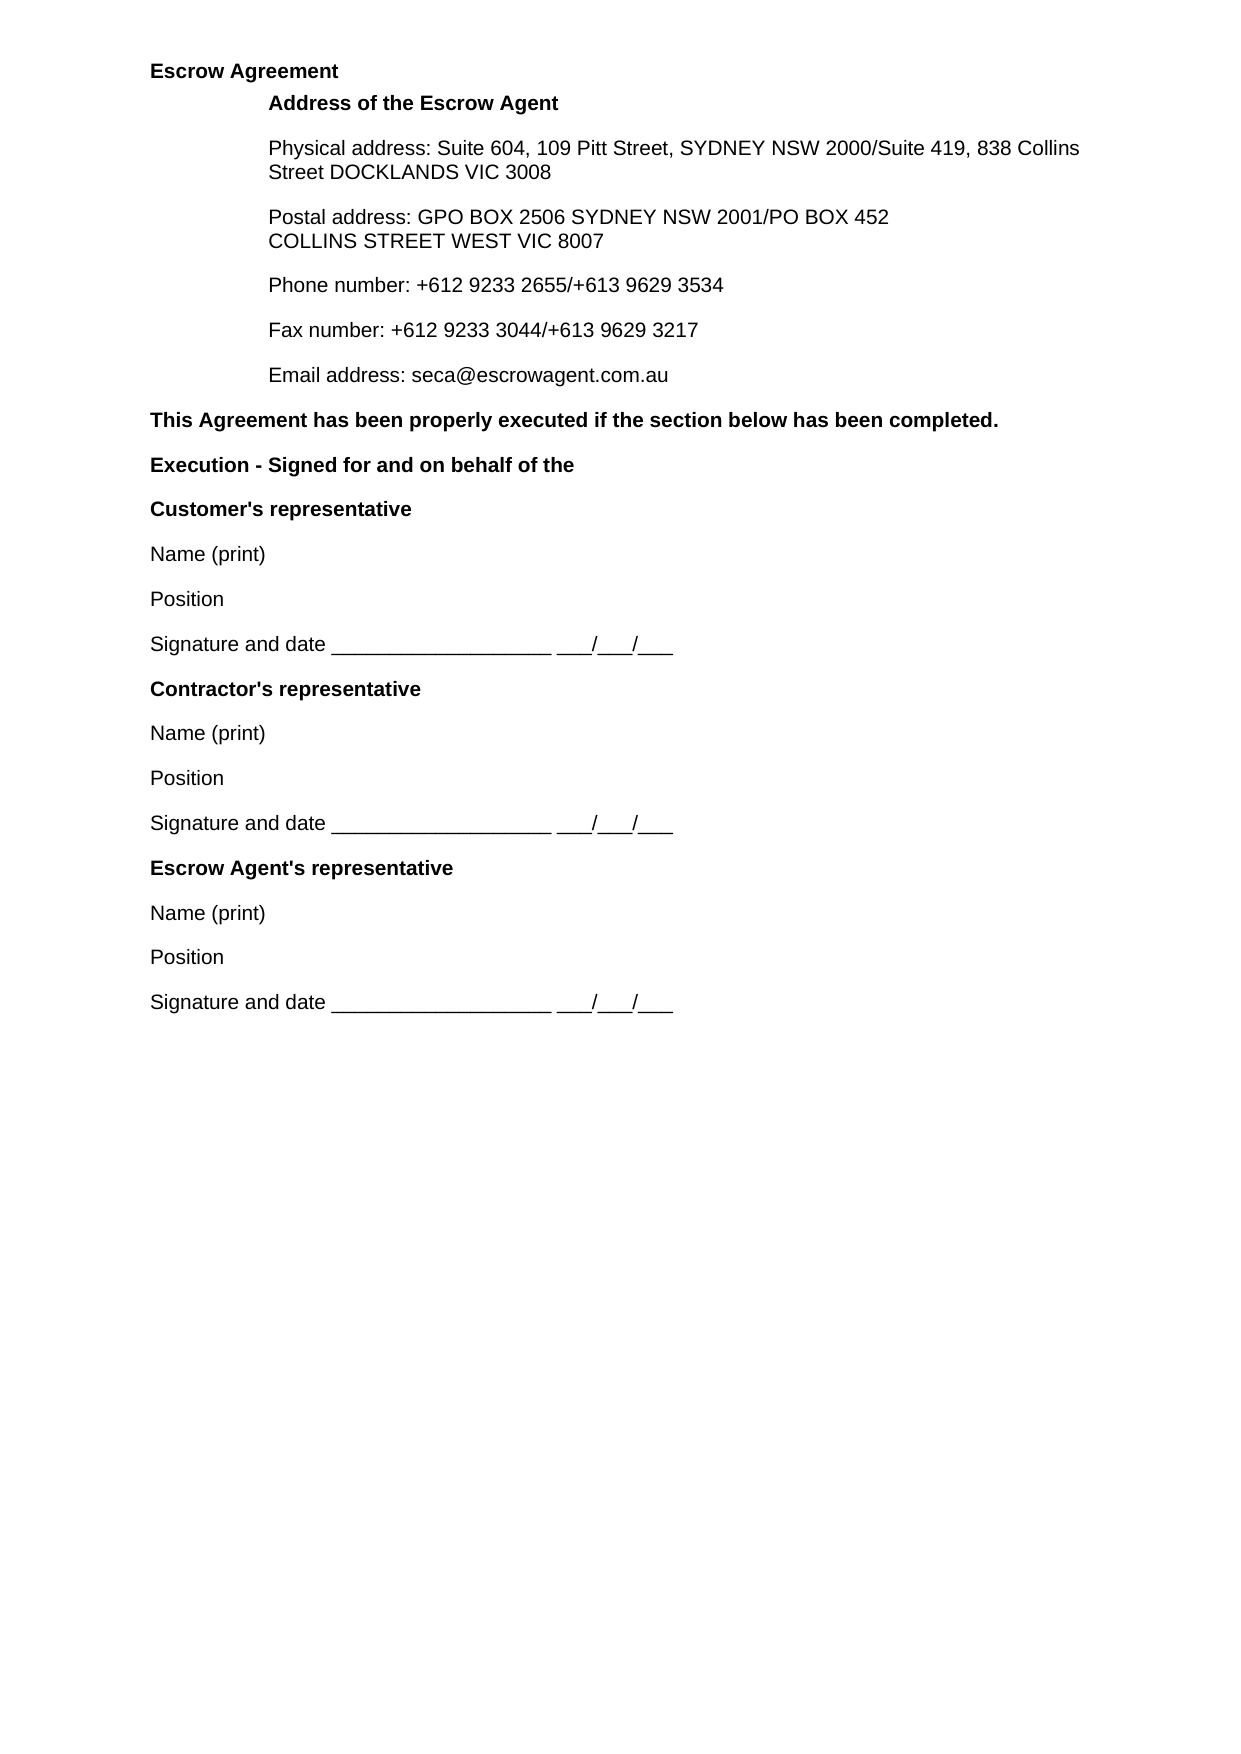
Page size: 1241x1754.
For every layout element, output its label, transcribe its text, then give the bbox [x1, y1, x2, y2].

text Position [150, 945, 1090, 969]
subtitle This Agreement has been properly executed if the section below has been completed. [150, 408, 1090, 432]
subtitle Escrow Agent's representative [150, 856, 1090, 879]
text Physical address: Suite 604, 109 Pitt Street, SYDNEY NSW 2000/Suite 419, 838 Collins Street DOCKLANDS VIC 3008 [268, 136, 1090, 184]
subtitle Customer's representative [150, 497, 1090, 521]
text Signature and date ___________________ ___/___/___ [150, 632, 1090, 656]
text Name (print) [150, 721, 1090, 745]
text Position [150, 766, 1090, 790]
text Fax number: +612 9233 3044/+613 9629 3217 [268, 318, 1090, 342]
text Phone number: +612 9233 2655/+613 9629 3534 [268, 273, 1090, 297]
text Name (print) [150, 542, 1090, 566]
text Signature and date ___________________ ___/___/___ [150, 990, 1090, 1014]
text Email address: seca@escrowagent.com.au [268, 363, 1090, 387]
text Position [150, 587, 1090, 611]
text Signature and date ___________________ ___/___/___ [150, 811, 1090, 835]
text Name (print) [150, 900, 1090, 924]
text Contractor's representative [150, 676, 1090, 700]
subtitle Execution - Signed for and on behalf of the [150, 452, 1090, 476]
text Postal address: GPO BOX 2506 SYDNEY NSW 2001/PO BOX 452 COLLINS STREET WEST VIC 8007 [268, 204, 1090, 252]
subtitle Address of the Escrow Agent [268, 91, 1090, 115]
